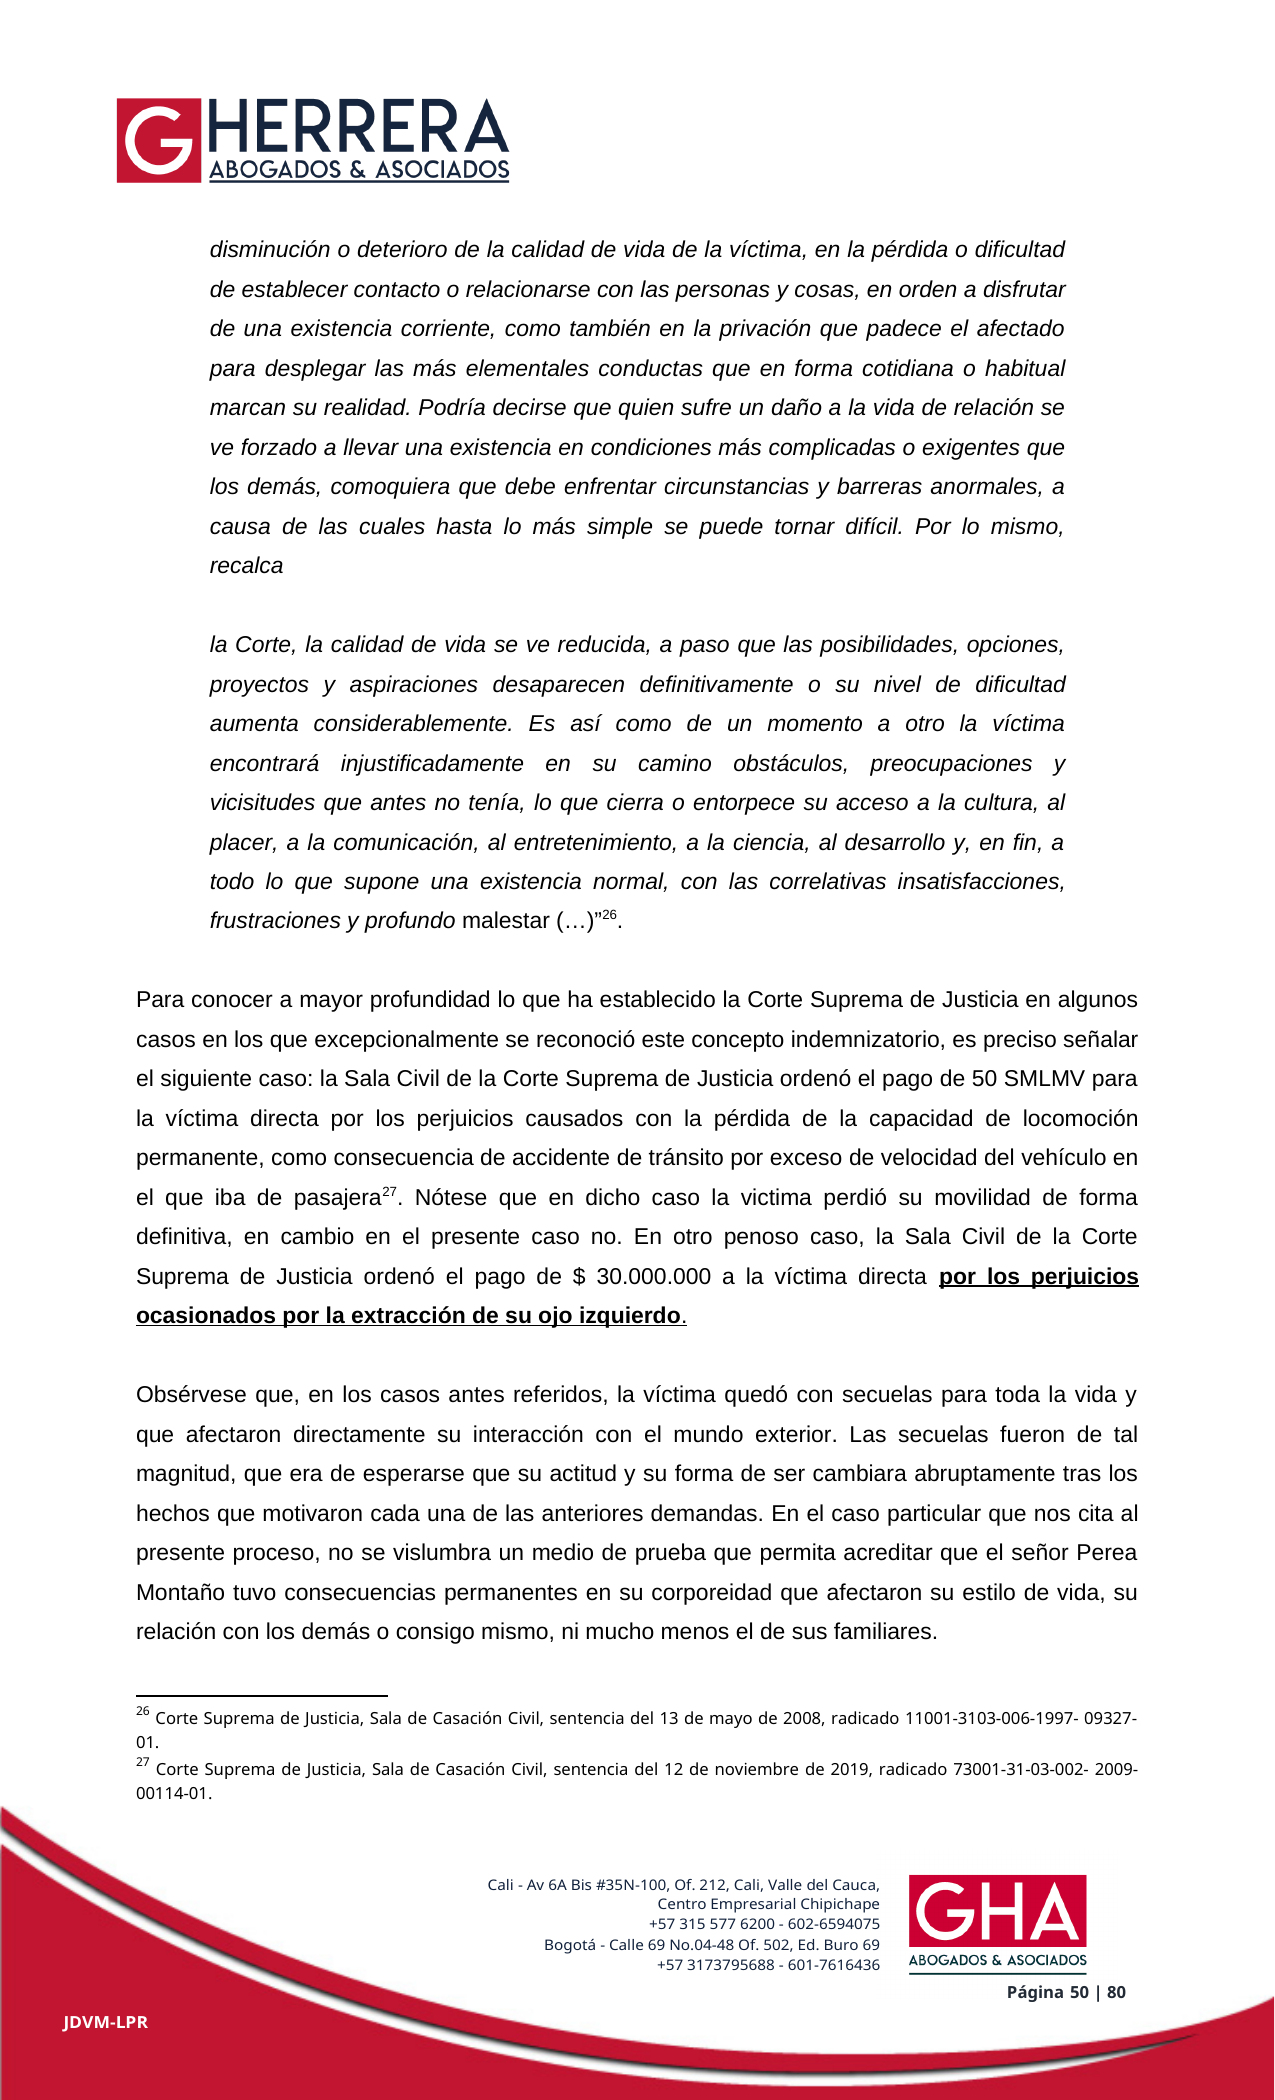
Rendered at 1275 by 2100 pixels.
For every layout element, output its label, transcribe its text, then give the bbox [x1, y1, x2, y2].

text Obsérvese que, en los casos antes referidos, la víctima quedó con secuelas para toda la vida y que afectaron directamente su interacción con el mundo exterior. Las secuelas fueron de tal magnitud, que era de esperarse que su actitud y su forma de ser cambiara abruptamente tras los hechos que motivaron cada una de las anteriores demandas. En el caso particular que nos cita al presente proceso, no se vislumbra un medio de prueba que permita acreditar que el señor Perea Montaño tuvo consecuencias permanentes en su corporeidad que afectaron su estilo de vida, su relación con los demás o consigo mismo, ni mucho menos el de sus familiares. [136, 1381, 1139, 1644]
text Para conocer a mayor profundidad lo que ha establecido la Corte Suprema de Justicia en algunos casos en los que excepcionalmente se reconoció este concepto indemnizatorio, es preciso señalar el siguiente caso: la Sala Civil de la Corte Suprema de Justicia ordenó el pago de 50 SMLMV para la víctima directa por los perjuicios causados con la pérdida de la capacidad de locomoción permanente, como consecuencia de accidente de tránsito por exceso de velocidad del vehículo en el que iba de pasajera. Nótese que en dicho caso la victima perdió su movilidad de forma definitiva, en cambio en el presente caso no. En otro penoso caso, la Sala Civil de la Corte Suprema de Justicia ordenó el pago de $ 30.000.000 a la víctima directa por los perjuicios ocasionados por la extracción de su ojo izquierdo. [136, 986, 1139, 1328]
picture [0, 1793, 1275, 2100]
picture [96, 75, 529, 206]
text la Corte, la calidad de vida se ve reducida, a paso que las posibilidades, opciones, proyectos y aspiraciones desaparecen definitivamente o su nivel de dificultad aumenta considerablemente. Es así como de un momento a otro la víctima encontrará injustificadamente en su camino obstáculos, preocupaciones y vicisitudes que antes no tenía, lo que cierra o entorpece su acceso a la cultura, al placer, a la comunicación, al entretenimiento, a la ciencia, al desarrollo y, en fin, a todo lo que supone una existencia normal, con las correlativas insatisfacciones, frustraciones y profundo malestar (…)”. [209, 631, 1068, 934]
